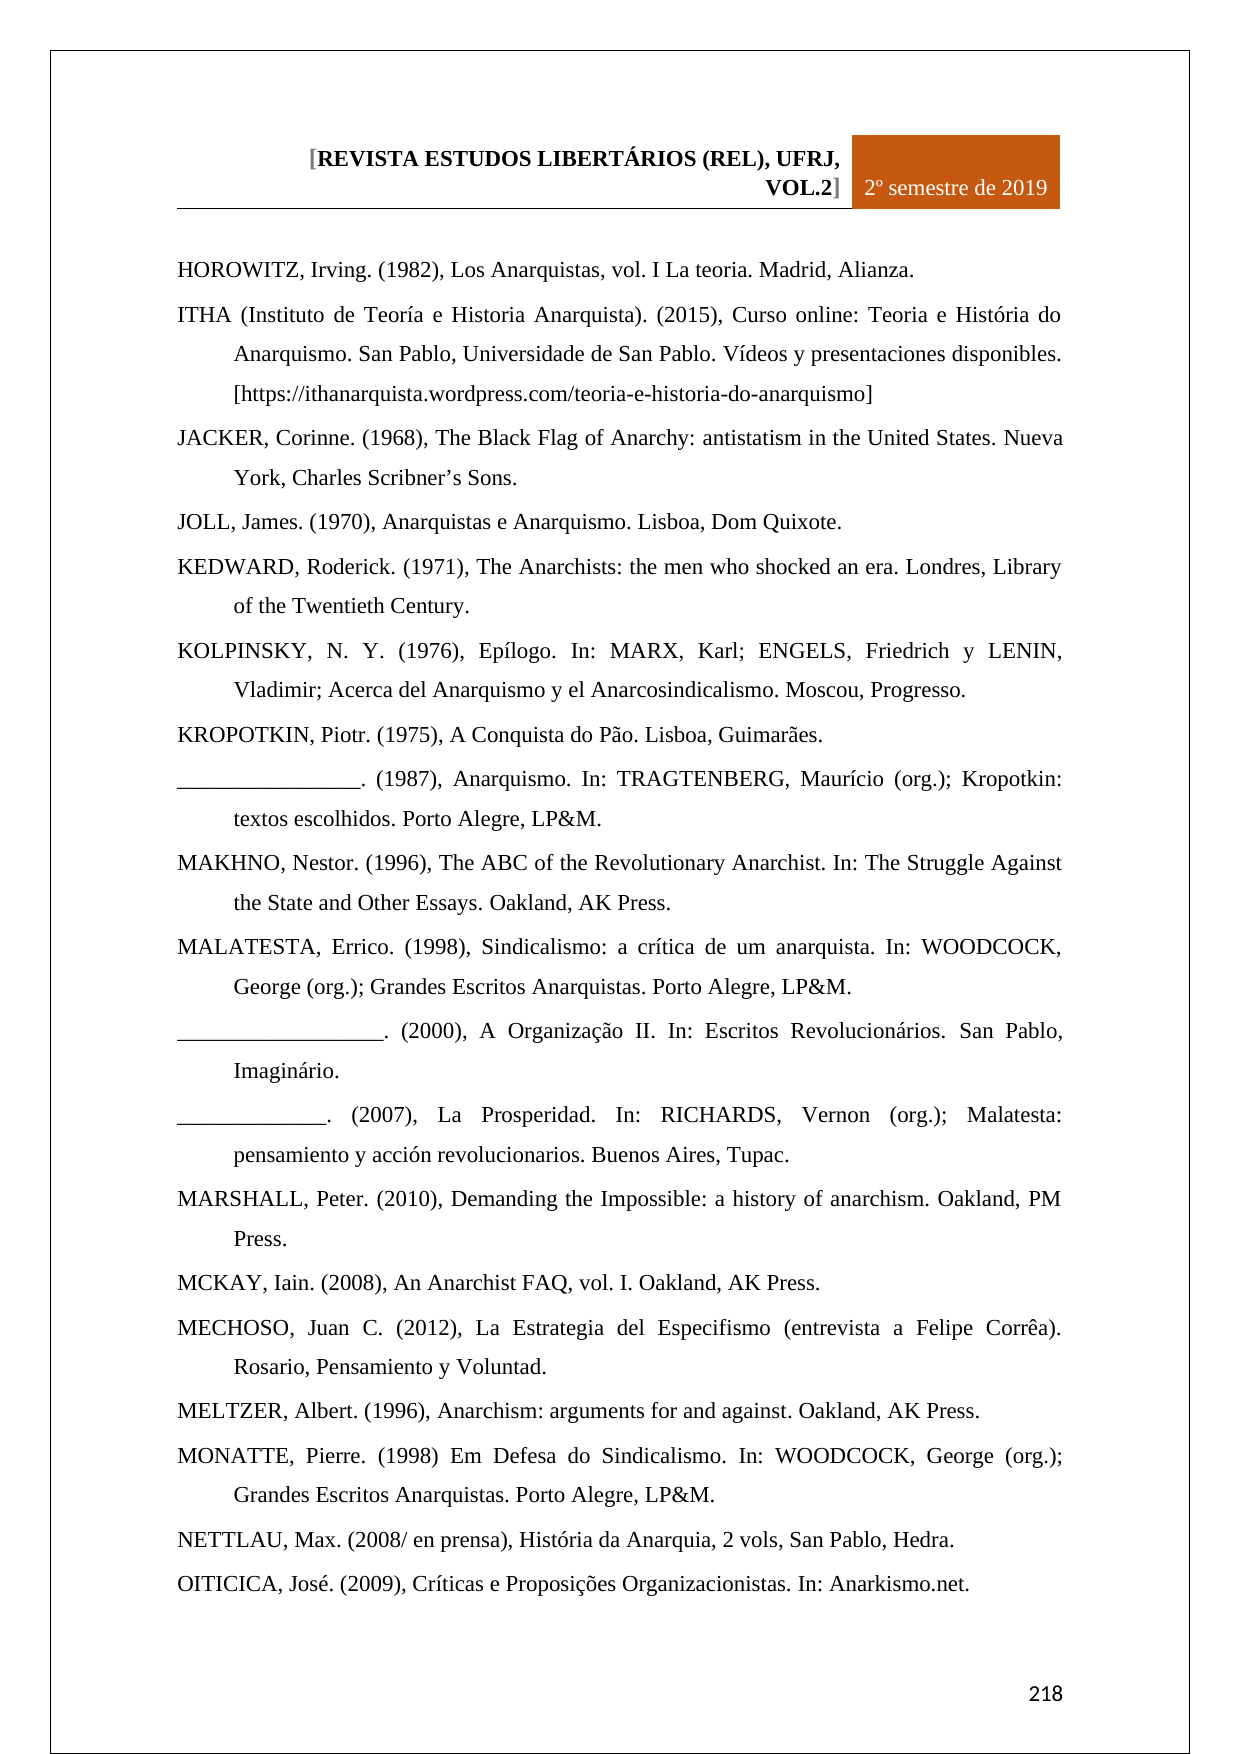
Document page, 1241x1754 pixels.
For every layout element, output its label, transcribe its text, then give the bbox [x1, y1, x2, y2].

text KEDWARD, Roderick. (1971), The Anarchists: the men who shocked an era. Londres, Library of the Twentieth Century. [177, 553, 1063, 619]
text KOLPINSKY, N. Y. (1976), Epílogo. In: MARX, Karl; ENGELS, Friedrich y LENIN, Vladimir; Acerca del Anarquismo y el Anarcosindicalismo. Moscou, Progresso. [177, 637, 1063, 703]
text NETTLAU, Max. (2008/ en prensa), História da Anarquia, 2 vols, San Pablo, Hedra. [177, 1526, 1063, 1552]
text MAKHNO, Nestor. (1996), The ABC of the Revolutionary Anarchist. In: The Struggle Against the State and Other Essays. Oakland, AK Press. [177, 849, 1063, 915]
text MALATESTA, Errico. (1998), Sindicalismo: a crítica de um anarquista. In: WOODCOCK, George (org.); Grandes Escritos Anarquistas. Porto Alegre, LP&M. [177, 933, 1063, 999]
text MONATTE, Pierre. (1998) Em Defesa do Sindicalismo. In: WOODCOCK, George (org.); Grandes Escritos Anarquistas. Porto Alegre, LP&M. [177, 1442, 1063, 1508]
text KROPOTKIN, Piotr. (1975), A Conquista do Pão. Lisboa, Guimarães. [177, 721, 1063, 747]
text JOLL, James. (1970), Anarquistas e Anarquismo. Lisboa, Dom Quixote. [177, 508, 1063, 535]
text JACKER, Corinne. (1968), The Black Flag of Anarchy: antistatism in the United States. Nueva York, Charles Scribner’s Sons. [177, 424, 1063, 490]
text ________________. (1987), Anarquismo. In: TRAGTENBERG, Maurício (org.); Kropotkin: textos escolhidos. Porto Alegre, LP&M. [177, 765, 1063, 831]
text HOROWITZ, Irving. (1982), Los Anarquistas, vol. I La teoria. Madrid, Alianza. [177, 257, 1063, 283]
text MECHOSO, Juan C. (2012), La Estrategia del Especifismo (entrevista a Felipe Corrêa). Rosario, Pensamiento y Voluntad. [177, 1313, 1063, 1379]
text __________________. (2000), A Organização II. In: Escritos Revolucionários. San Pablo, Imaginário. [177, 1017, 1063, 1083]
text OITICICA, José. (2009), Críticas e Proposições Organizacionistas. In: Anarkismo.net. [177, 1570, 1063, 1597]
text MARSHALL, Peter. (2010), Demanding the Impossible: a history of anarchism. Oakland, PM Press. [177, 1185, 1063, 1251]
text _____________. (2007), La Prosperidad. In: RICHARDS, Vernon (org.); Malatesta: pensamiento y acción revolucionarios. Buenos Aires, Tupac. [177, 1101, 1063, 1167]
text ITHA (Instituto de Teoría e Historia Anarquista). (2015), Curso online: Teoria e História do Anarquismo. San Pablo, Universidade de San Pablo. Vídeos y presentaciones disponibles. [https://ithanarquista.wordpress.com/teoria-e-historia-do-anarquismo] [177, 301, 1063, 406]
text MELTZER, Albert. (1996), Anarchism: arguments for and against. Oakland, AK Press. [177, 1397, 1063, 1424]
text MCKAY, Iain. (2008), An Anarchist FAQ, vol. I. Oakland, AK Press. [177, 1269, 1063, 1295]
